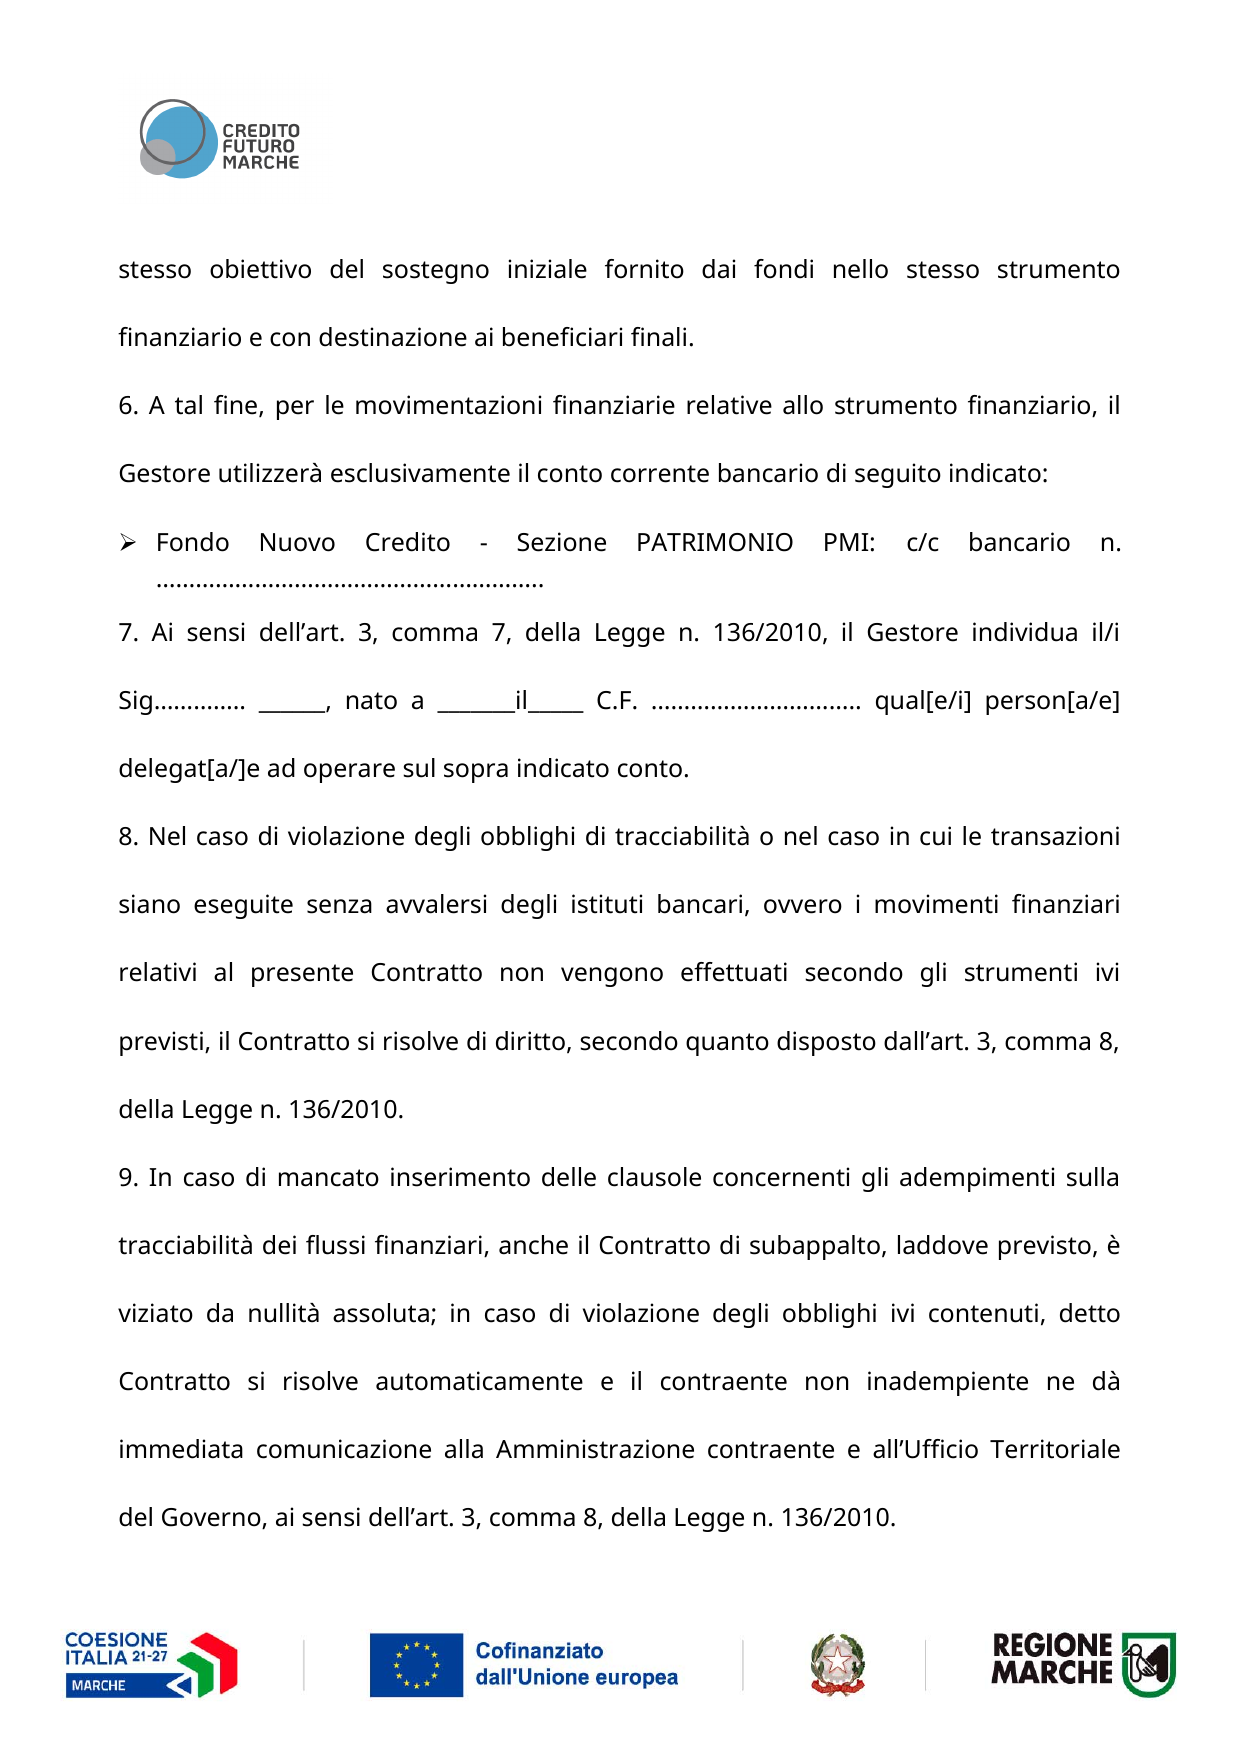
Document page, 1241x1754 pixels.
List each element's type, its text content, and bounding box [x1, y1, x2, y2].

list Fondo Nuovo Credito - Sezione PATRIMONIO PMI: c/c bancario n. ………………………………………………….. [118, 524, 1122, 595]
text 6. A tal fine, per le movimentazioni finanziarie relative allo strumento finanziario, il Gestore utilizzerà esclusivamente il conto corrente bancario di seguito indicato: [118, 388, 1122, 490]
picture [0, 1589, 1241, 1754]
text 7. Ai sensi dell’art. 3, comma 7, della Legge n. 136/2010, il Gestore individua il/i Sig………….. ______, nato a _______il_____ C.F. ………………………….. qual[e/i] person[a/e] delegat[a/]e ad operare sul sopra indicato conto. [118, 614, 1122, 785]
text 8. Nel caso di violazione degli obblighi di tracciabilità o nel caso in cui le transazioni siano eseguite senza avvalersi degli istituti bancari, ovvero i movimenti finanziari relativi al presente Contratto non vengono effettuati secondo gli strumenti ivi previsti, il Contratto si risolve di diritto, secondo quanto disposto dall’art. 3, comma 8, della Legge n. 136/2010. [118, 819, 1122, 1125]
text 9. In caso di mancato inserimento delle clausole concernenti gli adempimenti sulla tracciabilità dei flussi finanziari, anche il Contratto di subappalto, laddove previsto, è viziato da nullità assoluta; in caso di violazione degli obblighi ivi contenuti, detto Contratto si risolve automaticamente e il contraente non inadempiente ne dà immediata comunicazione alla Amministrazione contraente e all’Ufficio Territoriale del Governo, ai sensi dell’art. 3, comma 8, della Legge n. 136/2010. [118, 1159, 1122, 1534]
picture [118, 73, 334, 204]
